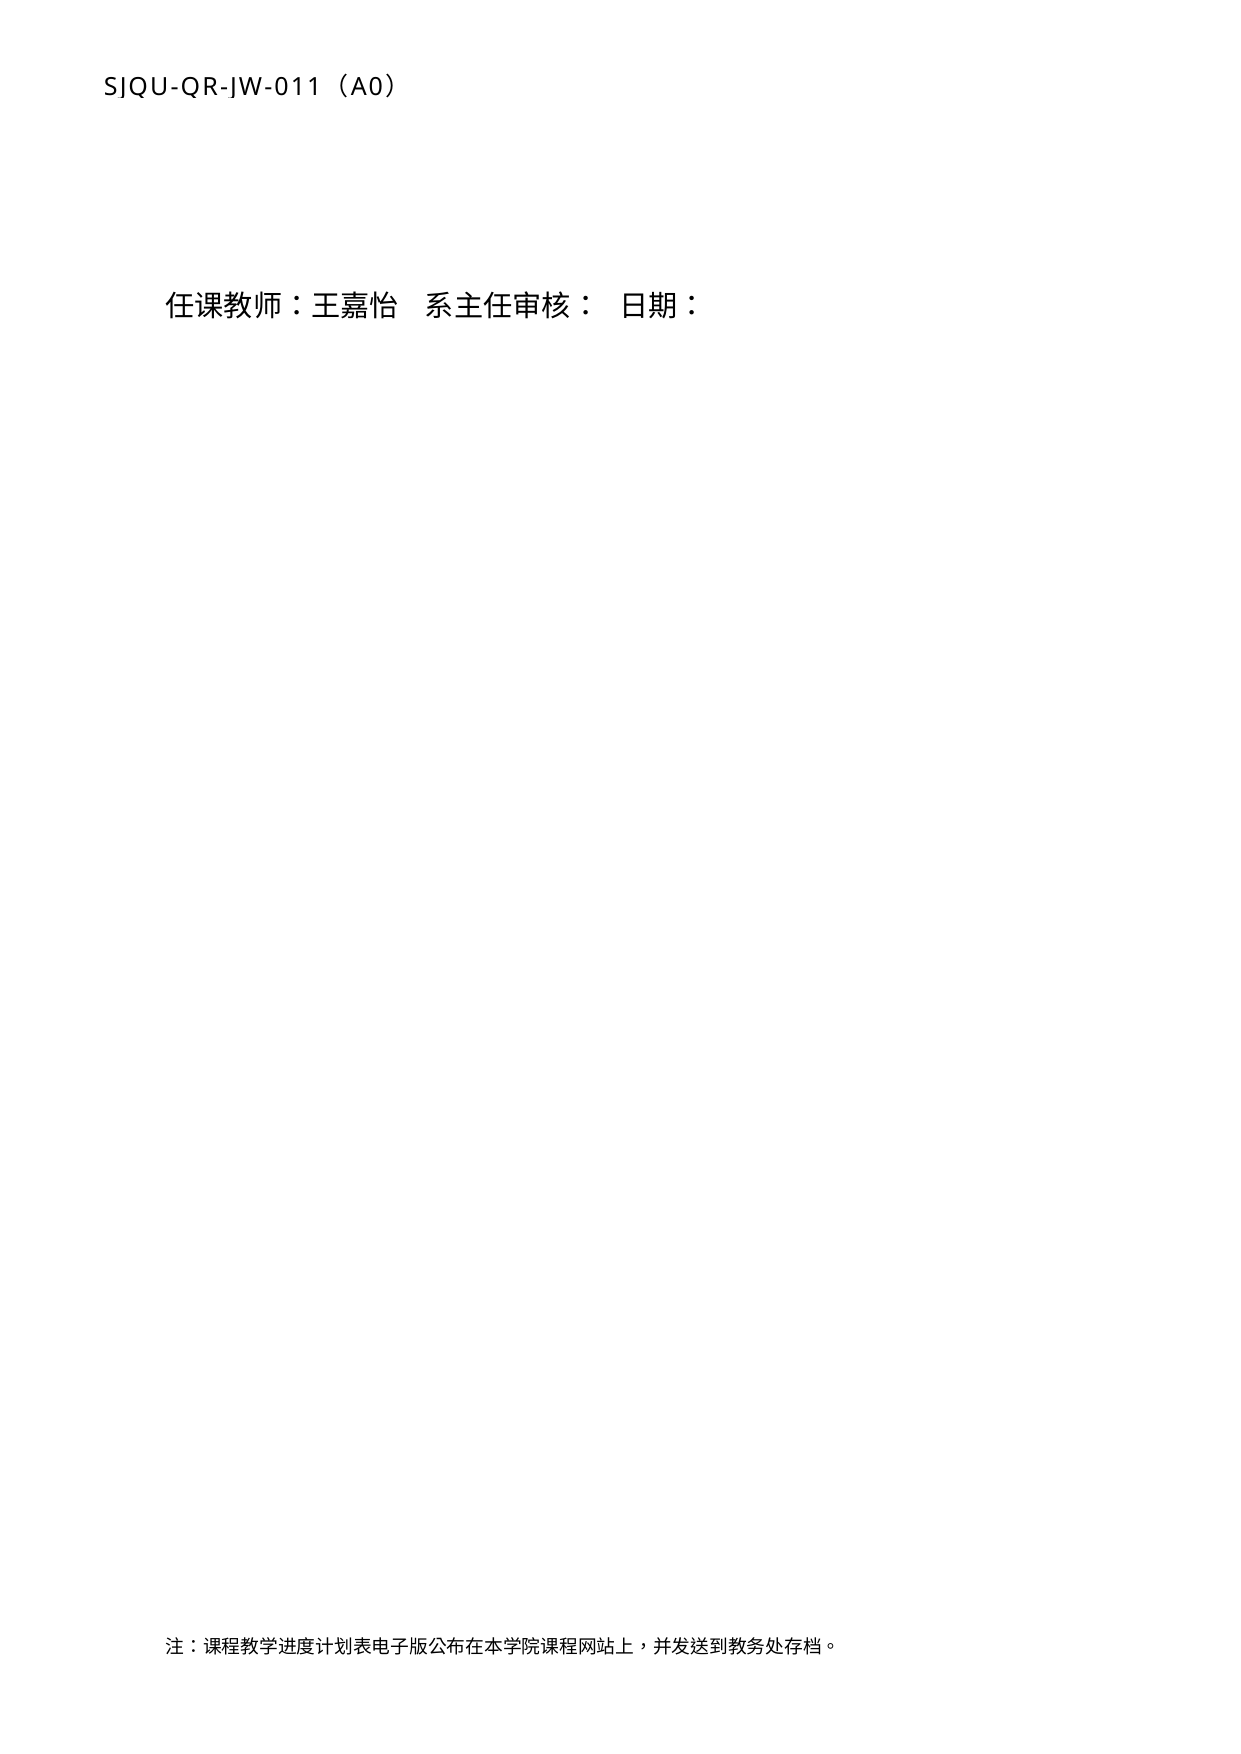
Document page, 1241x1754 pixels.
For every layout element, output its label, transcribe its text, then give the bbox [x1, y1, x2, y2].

text 任课教师：王嘉怡 系主任审核： 日期： [165, 251, 1087, 326]
